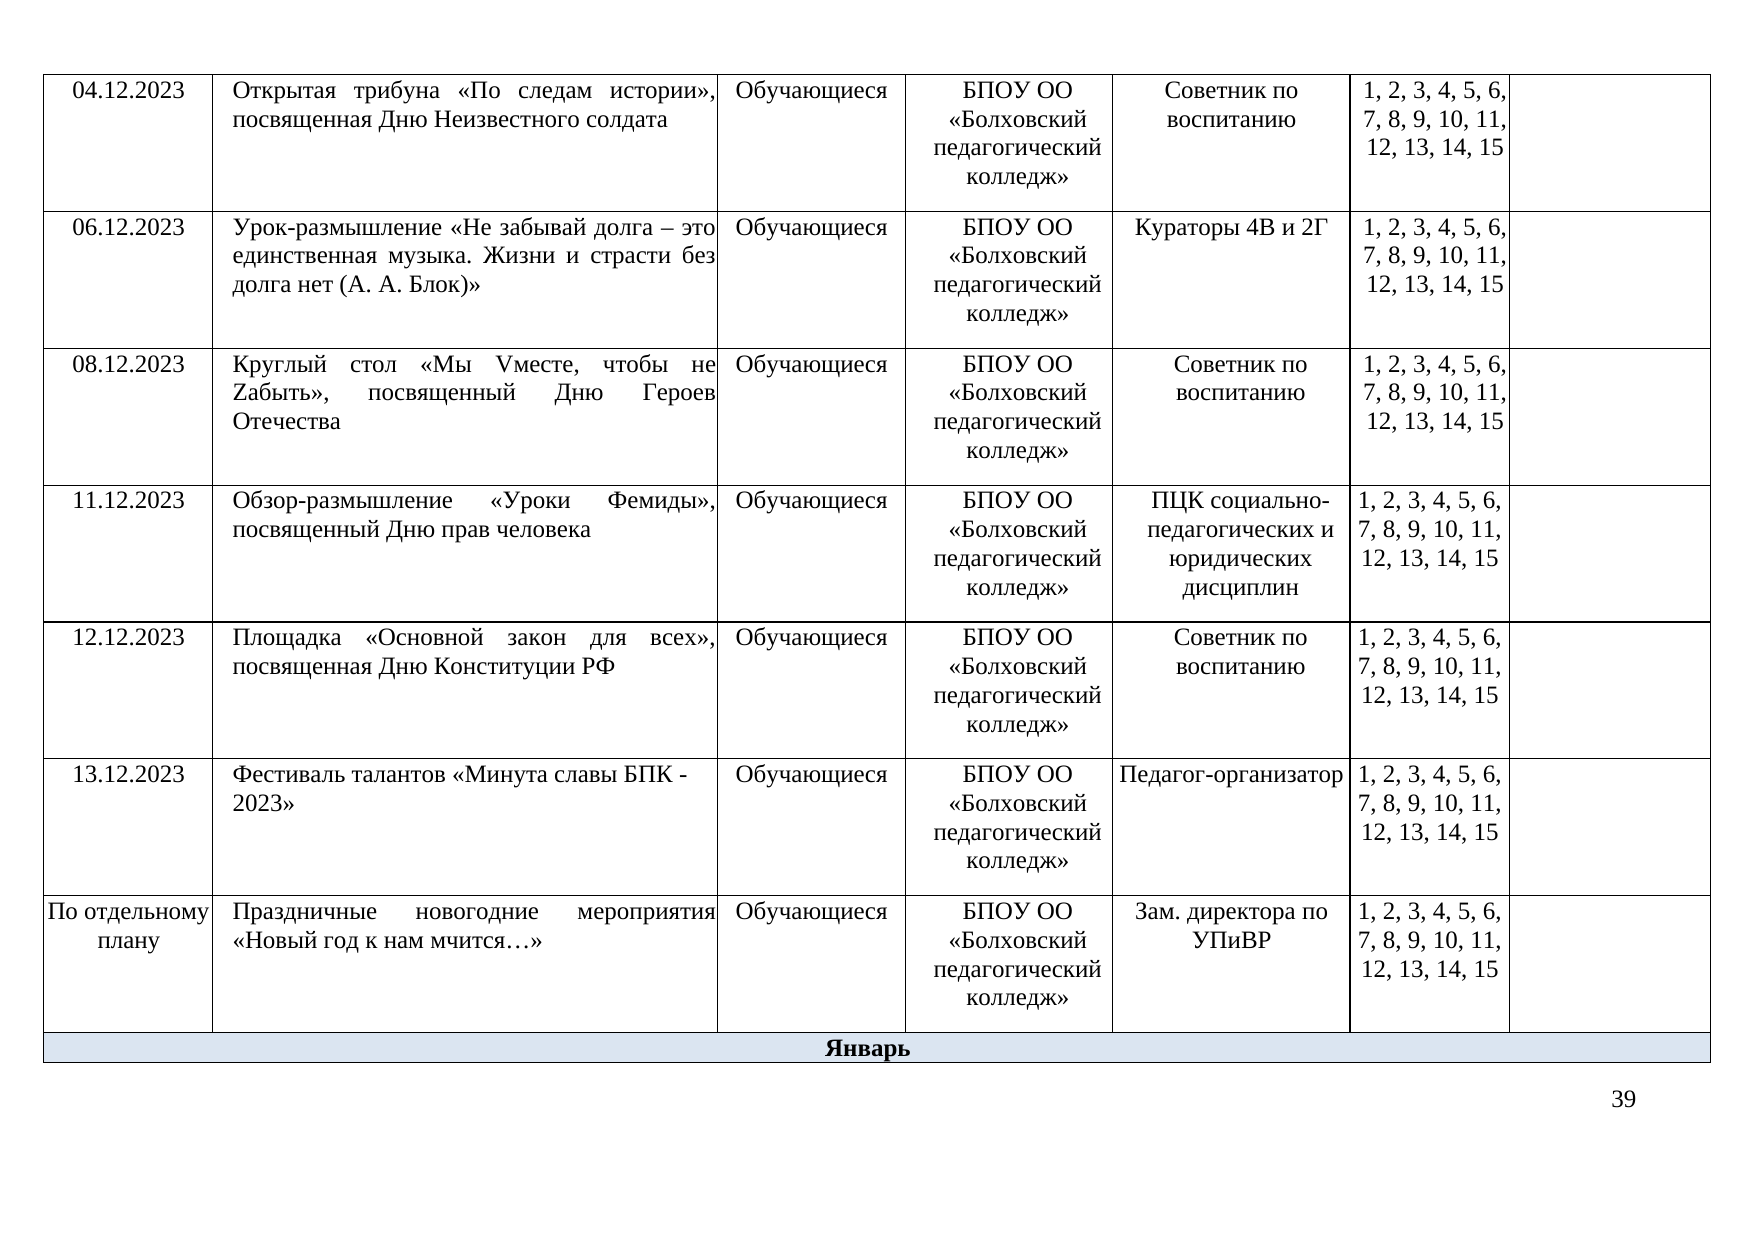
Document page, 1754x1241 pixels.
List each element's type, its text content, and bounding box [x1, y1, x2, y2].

table_cell ПЦК социально-педагогических и юридических дисциплин [1113, 486, 1349, 621]
table_cell 08.12.2023 [44, 349, 212, 484]
table_cell БПОУ ОО «Болховский педагогический колледж» [906, 486, 1112, 621]
table_cell 1, 2, 3, 4, 5, 6, 7, 8, 9, 10, 11, 12, 13, 14, 15 [1351, 349, 1509, 484]
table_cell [906, 75, 1112, 211]
table_cell 04.12.2023 [44, 75, 212, 211]
table_cell По отдельному плану [44, 896, 212, 1032]
table_cell [1510, 623, 1710, 758]
table_cell [1510, 486, 1710, 621]
table_cell 1, 2, 3, 4, 5, 6, 7, 8, 9, 10, 11, 12, 13, 14, 15 [1351, 486, 1509, 621]
table_cell Обучающиеся [718, 212, 905, 348]
table_cell БПОУ ОО «Болховский педагогический колледж» [906, 212, 1112, 348]
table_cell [1351, 896, 1509, 1032]
table_cell [1510, 759, 1710, 895]
table_cell БПОУ ОО «Болховский педагогический колледж» [906, 623, 1112, 758]
table_cell Педагог-организатор [1113, 759, 1349, 895]
table_cell Январь [44, 1033, 1710, 1062]
table_cell Кураторы 4В и 2Г [1113, 212, 1349, 348]
table_cell Праздничные новогодние мероприятия «Новый год к нам мчится…» [213, 896, 717, 1032]
table_cell Советник по воспитанию [1113, 349, 1349, 484]
table_cell 06.12.2023 [44, 212, 212, 348]
table_cell Советник по воспитанию [1113, 75, 1349, 211]
table_cell Обзор-размышление «Уроки Фемиды», посвященный Дню прав человека [213, 486, 717, 621]
table_cell 1, 2, 3, 4, 5, 6, 7, 8, 9, 10, 11, 12, 13, 14, 15 [1351, 759, 1509, 895]
table_cell Обучающиеся [718, 896, 905, 1032]
table_cell 11.12.2023 [44, 486, 212, 621]
table_cell 1, 2, 3, 4, 5, 6, 7, 8, 9, 10, 11, 12, 13, 14, 15 [1351, 212, 1509, 348]
table_cell Зам. директора по УПиВР [1113, 896, 1349, 1032]
table_cell Советник по воспитанию [1113, 623, 1349, 758]
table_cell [1351, 75, 1509, 211]
table_cell Обучающиеся [718, 623, 905, 758]
table_cell Обучающиеся [718, 486, 905, 621]
table_cell БПОУ ОО «Болховский педагогический колледж» [906, 896, 1112, 1032]
table_cell БПОУ ОО «Болховский педагогический колледж» [906, 759, 1112, 895]
table_cell 13.12.2023 [44, 759, 212, 895]
table_cell Обучающиеся [718, 759, 905, 895]
table_cell [1510, 212, 1710, 348]
table_cell Обучающиеся [718, 75, 905, 211]
table_cell БПОУ ОО «Болховский педагогический колледж» [906, 349, 1112, 484]
table_cell [1510, 75, 1710, 211]
table_cell [1510, 896, 1710, 1032]
table_cell 1, 2, 3, 4, 5, 6, 7, 8, 9, 10, 11, 12, 13, 14, 15 [1351, 623, 1509, 758]
table_cell Круглый стол «Мы Vместе, чтобы не Zабыть», посвященный Дню Героев Отечества [213, 349, 717, 484]
table_cell Фестиваль талантов «Минута славы БПК - 2023» [213, 759, 717, 895]
table_cell [1510, 349, 1710, 484]
table_cell 12.12.2023 [44, 623, 212, 758]
table_cell Площадка «Основной закон для всех», посвященная Дню Конституции РФ [213, 623, 717, 758]
table_cell Урок-размышление «Не забывай долга – это единственная музыка. Жизни и страсти без долга нет (А. А. Блок)» [213, 212, 717, 348]
table_cell Открытая трибуна «По следам истории», посвященная Дню Неизвестного солдата [213, 75, 717, 211]
table_cell Обучающиеся [718, 349, 905, 484]
